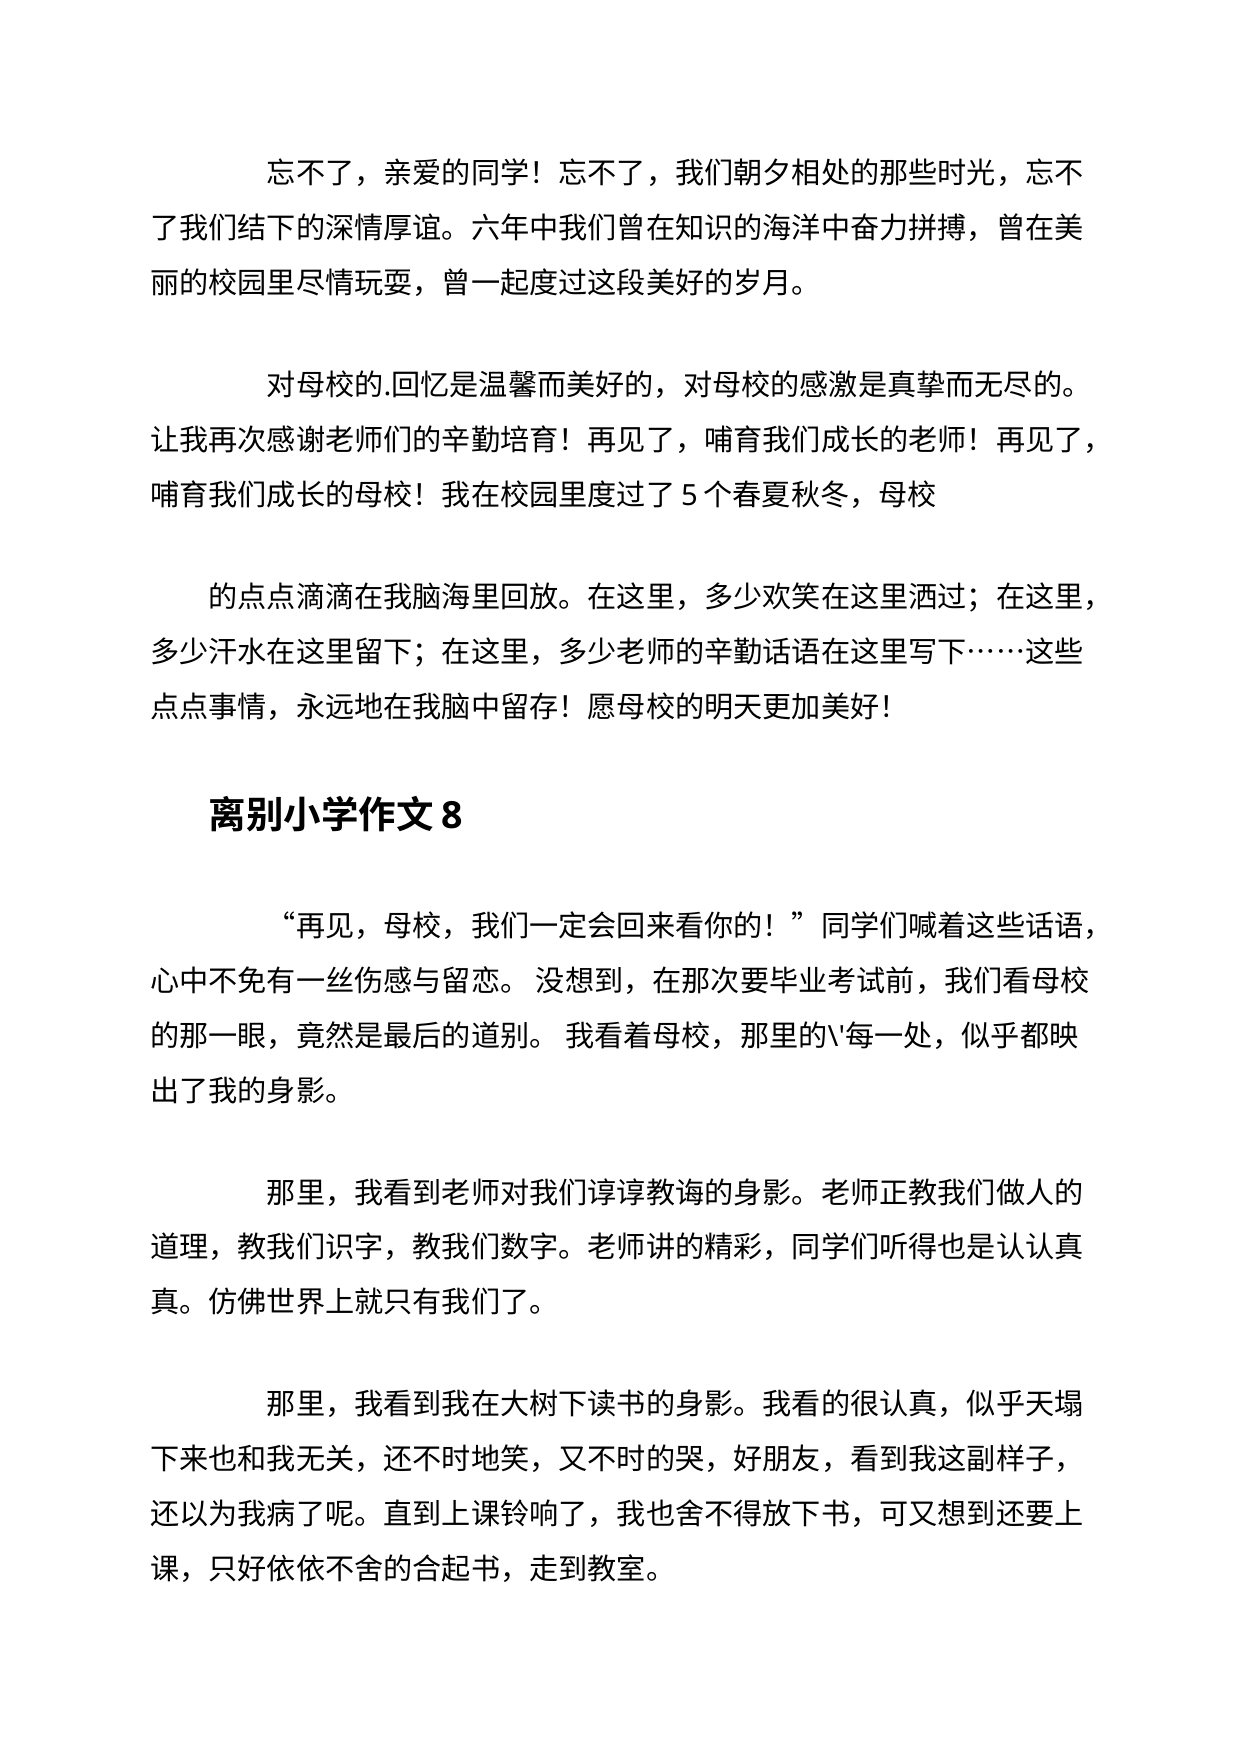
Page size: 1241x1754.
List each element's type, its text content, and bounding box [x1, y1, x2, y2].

text 离别小学作文8 [150, 785, 1090, 839]
text “再见，母校，我们一定会回来看你的！”同学们喊着这些话语，心中不免有一丝伤感与留恋。 没想到，在那次要毕业考试前，我们看母校的那一眼，竟然是最后的道别。 我看着母校，那里的\'每一处，似乎都映出了我的身影。 [150, 903, 1090, 1110]
text 对母校的.回忆是温馨而美好的，对母校的感激是真挚而无尽的。让我再次感谢老师们的辛勤培育！再见了，哺育我们成长的老师！再见了，哺育我们成长的母校！我在校园里度过了5个春夏秋冬，母校 [150, 362, 1090, 514]
text 那里，我看到我在大树下读书的身影。我看的很认真，似乎天塌下来也和我无关，还不时地笑，又不时的哭，好朋友，看到我这副样子，还以为我病了呢。直到上课铃响了，我也舍不得放下书，可又想到还要上课，只好依依不舍的合起书，走到教室。 [150, 1381, 1090, 1588]
text 的点点滴滴在我脑海里回放。在这里，多少欢笑在这里洒过；在这里，多少汗水在这里留下；在这里，多少老师的辛勤话语在这里写下……这些点点事情，永远地在我脑中留存！愿母校的明天更加美好！ [150, 573, 1090, 726]
text 忘不了，亲爱的同学！忘不了，我们朝夕相处的那些时光，忘不了我们结下的深情厚谊。六年中我们曾在知识的海洋中奋力拼搏，曾在美丽的校园里尽情玩耍，曾一起度过这段美好的岁月。 [150, 150, 1090, 302]
text 那里，我看到老师对我们谆谆教诲的身影。老师正教我们做人的道理，教我们识字，教我们数字。老师讲的精彩，同学们听得也是认认真真。仿佛世界上就只有我们了。 [150, 1169, 1090, 1321]
